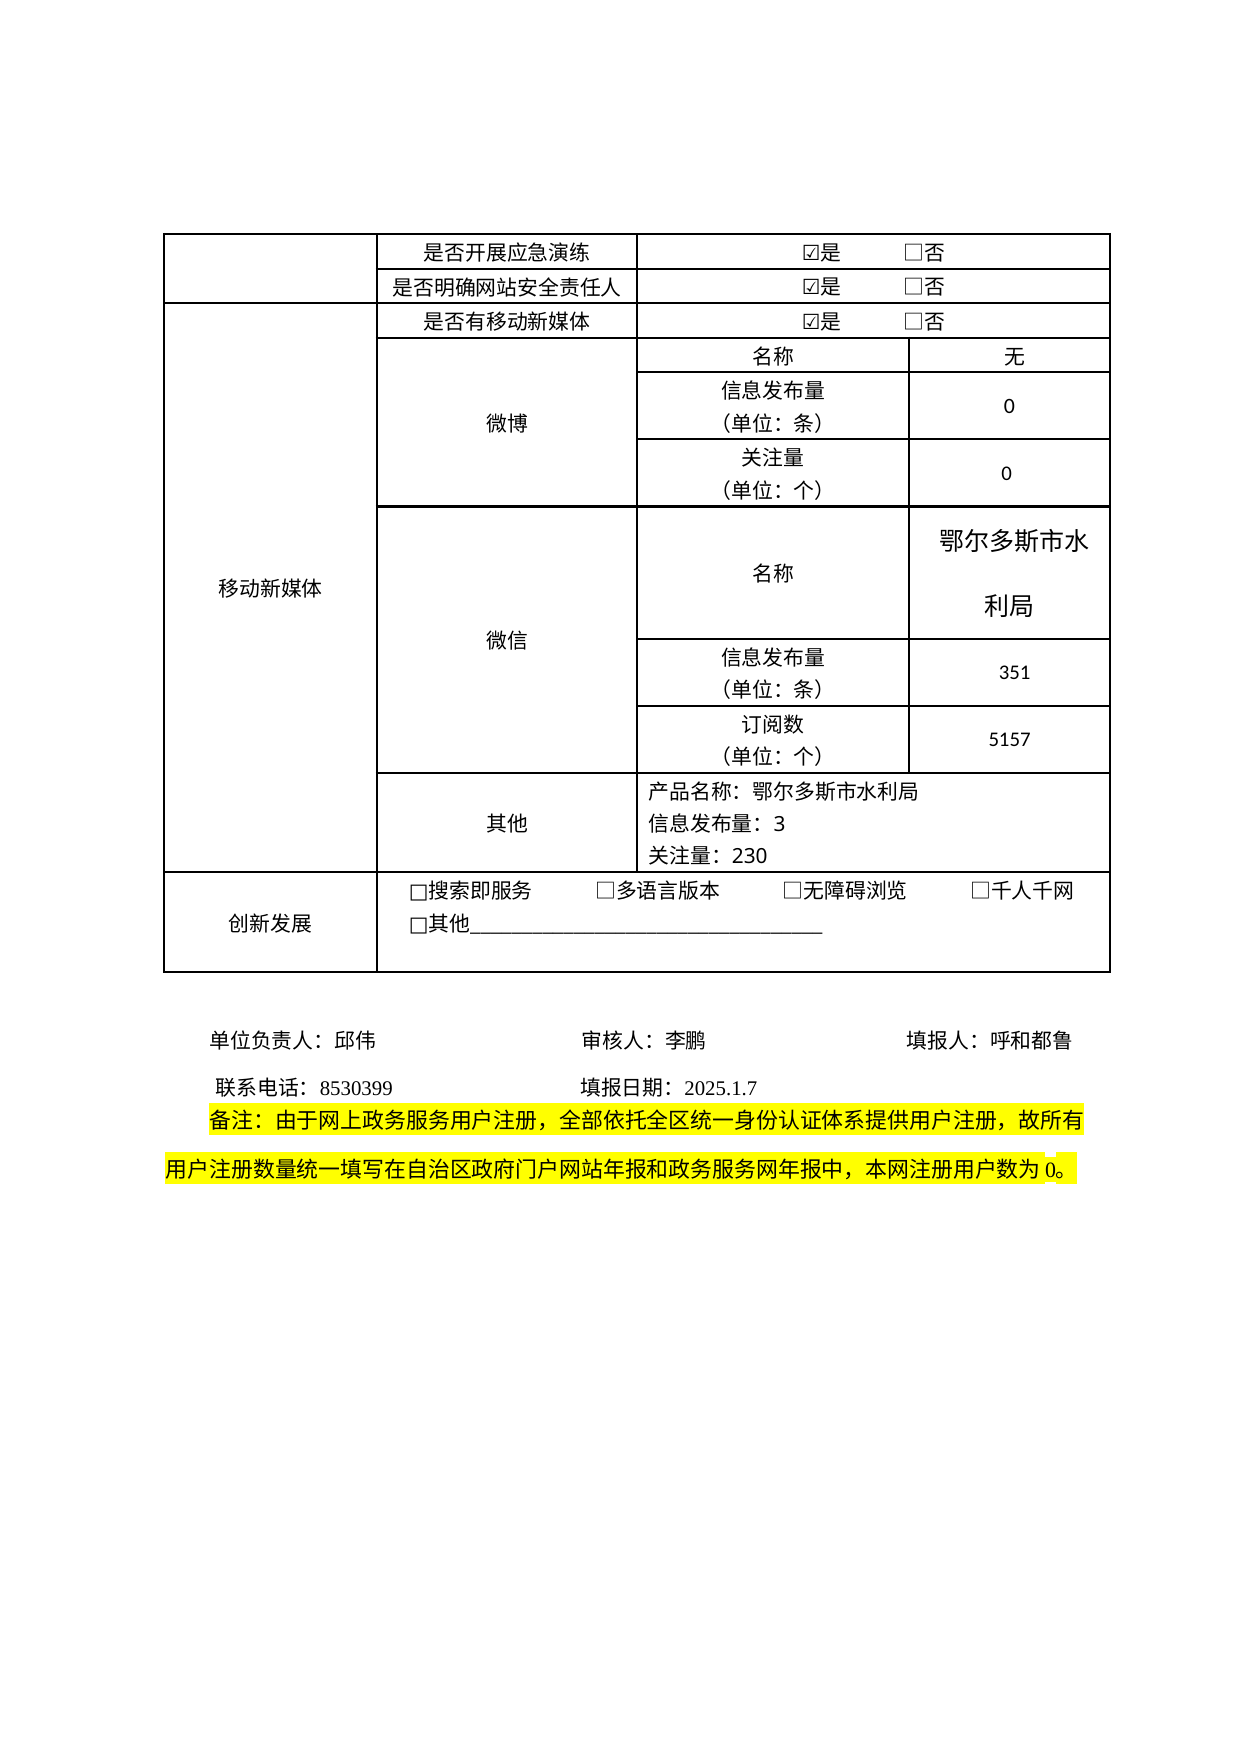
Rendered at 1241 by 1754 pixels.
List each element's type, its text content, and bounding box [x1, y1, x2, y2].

table_cell ☑是 □否 [638, 304, 1109, 337]
table_cell ☑是 □否 [638, 235, 1109, 267]
table_cell ☑是 □否 [638, 270, 1109, 302]
table_cell 无 [910, 339, 1109, 371]
table_cell 产品名称：鄂尔多斯市水利局 信息发布量：3 关注量：230 [638, 774, 1109, 871]
table_cell 创新发展 [165, 873, 376, 971]
table_cell 是否有移动新媒体 [378, 304, 636, 337]
table_cell 0 [910, 373, 1109, 438]
table_cell 鄂尔多斯市水利局 [910, 508, 1109, 637]
table_cell 微博 [378, 339, 636, 505]
text 备注：由于网上政务服务用户注册，全部依托全区统一身份认证体系提供用户注册，故所有用户注册数量统一填写在自治区政府门户网站年报和政务服务网年报中，本网注册用户数为0。 [165, 1103, 1087, 1184]
table_cell 微信 [378, 508, 636, 772]
table_cell 351 [910, 640, 1109, 704]
table_cell 名称 [638, 339, 908, 371]
table_cell 0 [910, 440, 1109, 505]
table_cell □搜索即服务 □多语言版本 □无障碍浏览 □千人千网 □其他__________________________________ [378, 873, 1109, 971]
table_cell 是否明确网站安全责任人 [378, 270, 636, 302]
text 单位负责人：邱伟 审核人：李鹏 填报人：呼和都鲁 [165, 1005, 1087, 1070]
table_cell 关注量 （单位：个） [638, 440, 908, 505]
table_cell 信息发布量 （单位：条） [638, 640, 908, 704]
text 联系电话：8530399 填报日期：2025.1.7 [165, 1070, 1087, 1103]
table_cell 是否开展应急演练 [378, 235, 636, 267]
table_cell 移动新媒体 [165, 304, 376, 871]
table_cell 信息发布量 （单位：条） [638, 373, 908, 438]
table_cell 5157 [910, 707, 1109, 772]
table_cell 订阅数 （单位：个） [638, 707, 908, 772]
table_cell 其他 [378, 774, 636, 871]
table_cell 名称 [638, 508, 908, 637]
